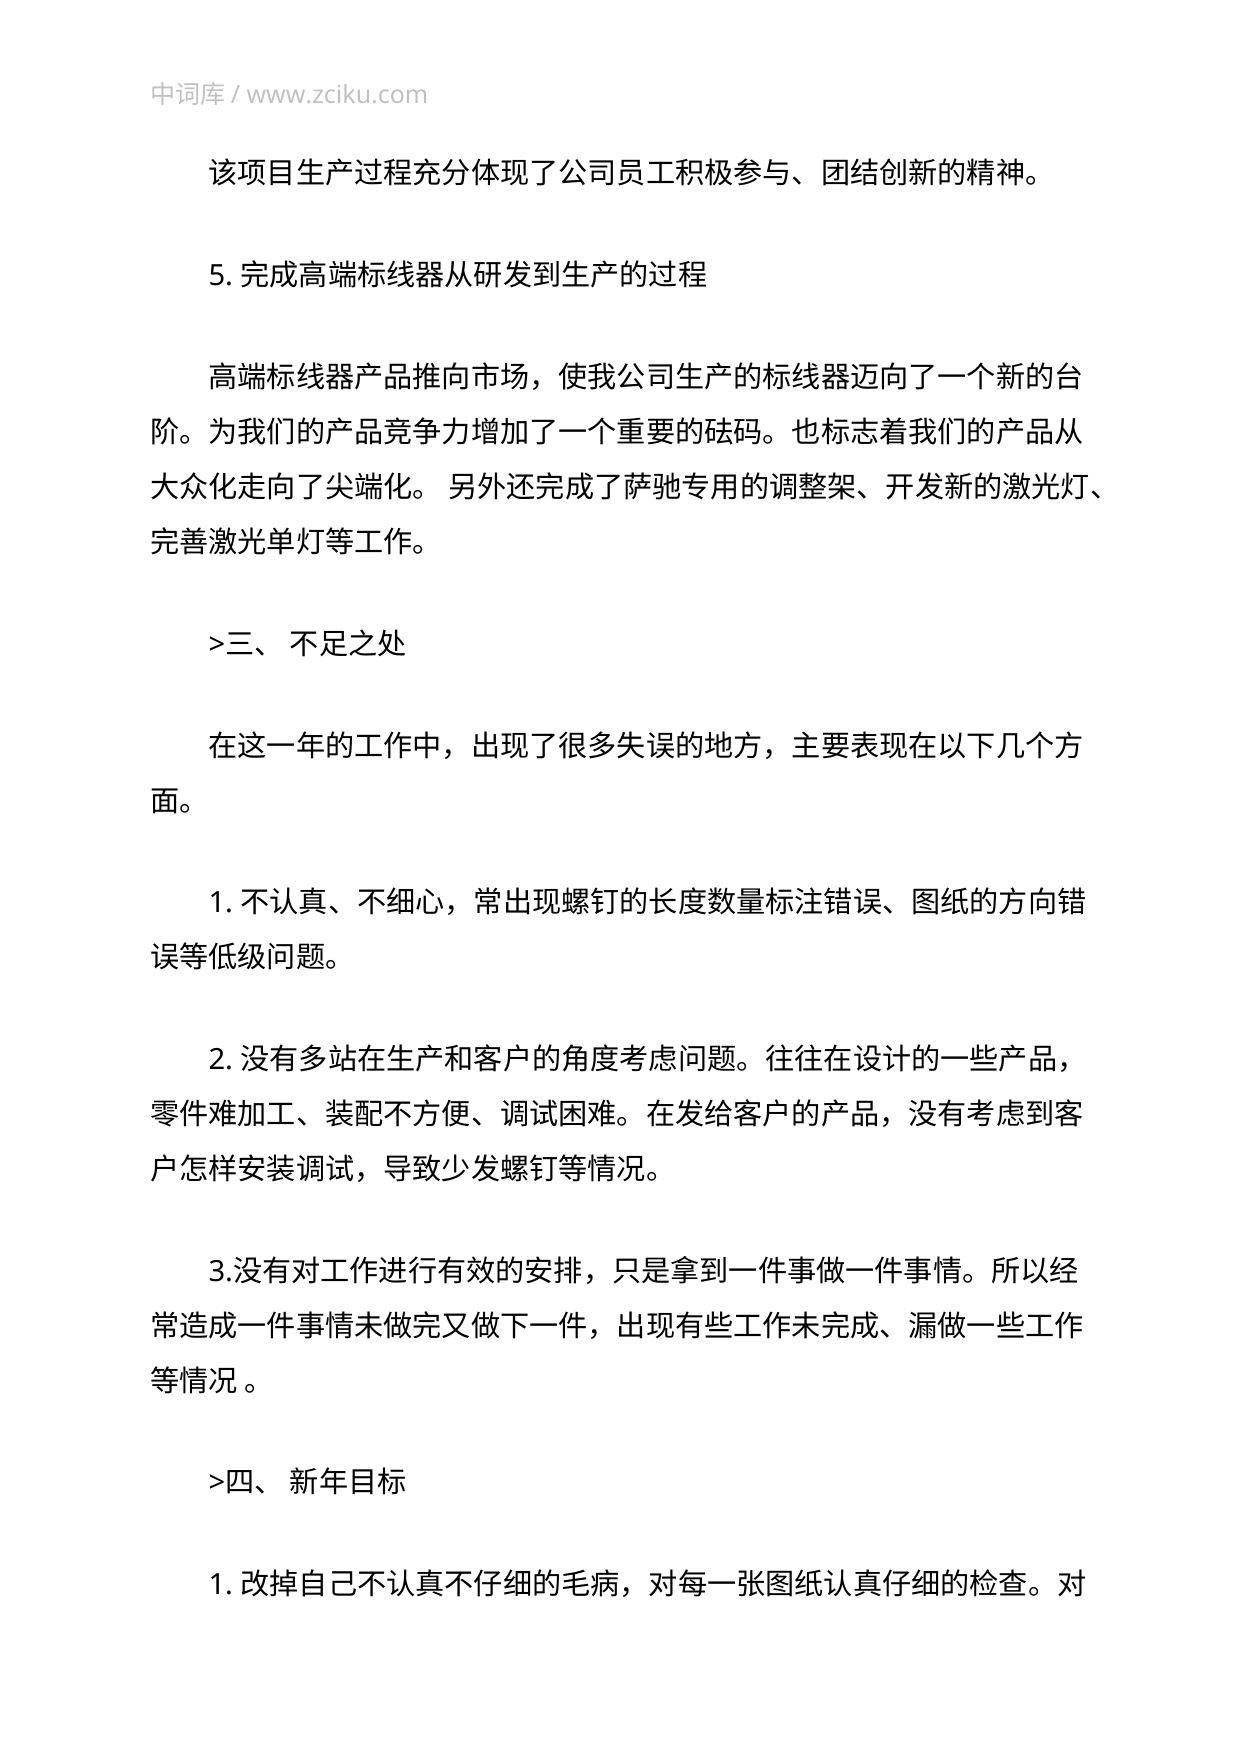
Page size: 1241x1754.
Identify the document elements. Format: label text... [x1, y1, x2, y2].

text 该项目生产过程充分体现了公司员工积极参与、团结创新的精神。 [150, 150, 1090, 192]
text 5. 完成高端标线器从研发到生产的过程 [150, 252, 1090, 294]
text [150, 1561, 1090, 1603]
text >四、 新年目标 [150, 1459, 1090, 1501]
text 高端标线器产品推向市场，使我公司生产的标线器迈向了一个新的台阶。为我们的产品竞争力增加了一个重要的砝码。也标志着我们的产品从大众化走向了尖端化。 另外还完成了萨驰专用的调整架、开发新的激光灯、完善激光单灯等工作。 [150, 354, 1090, 561]
text 在这一年的工作中，出现了很多失误的地方，主要表现在以下几个方面。 [150, 722, 1090, 819]
text >三、 不足之处 [150, 620, 1090, 663]
text 1. 不认真、不细心，常出现螺钉的长度数量标注错误、图纸的方向错误等低级问题。 [150, 879, 1090, 976]
text 3.没有对工作进行有效的安排，只是拿到一件事做一件事情。所以经常造成一件事情未做完又做下一件，出现有些工作未完成、漏做一些工作等情况 。 [150, 1247, 1090, 1399]
text 2. 没有多站在生产和客户的角度考虑问题。往往在设计的一些产品，零件难加工、装配不方便、调试困难。在发给客户的产品，没有考虑到客户怎样安装调试，导致少发螺钉等情况。 [150, 1036, 1090, 1188]
